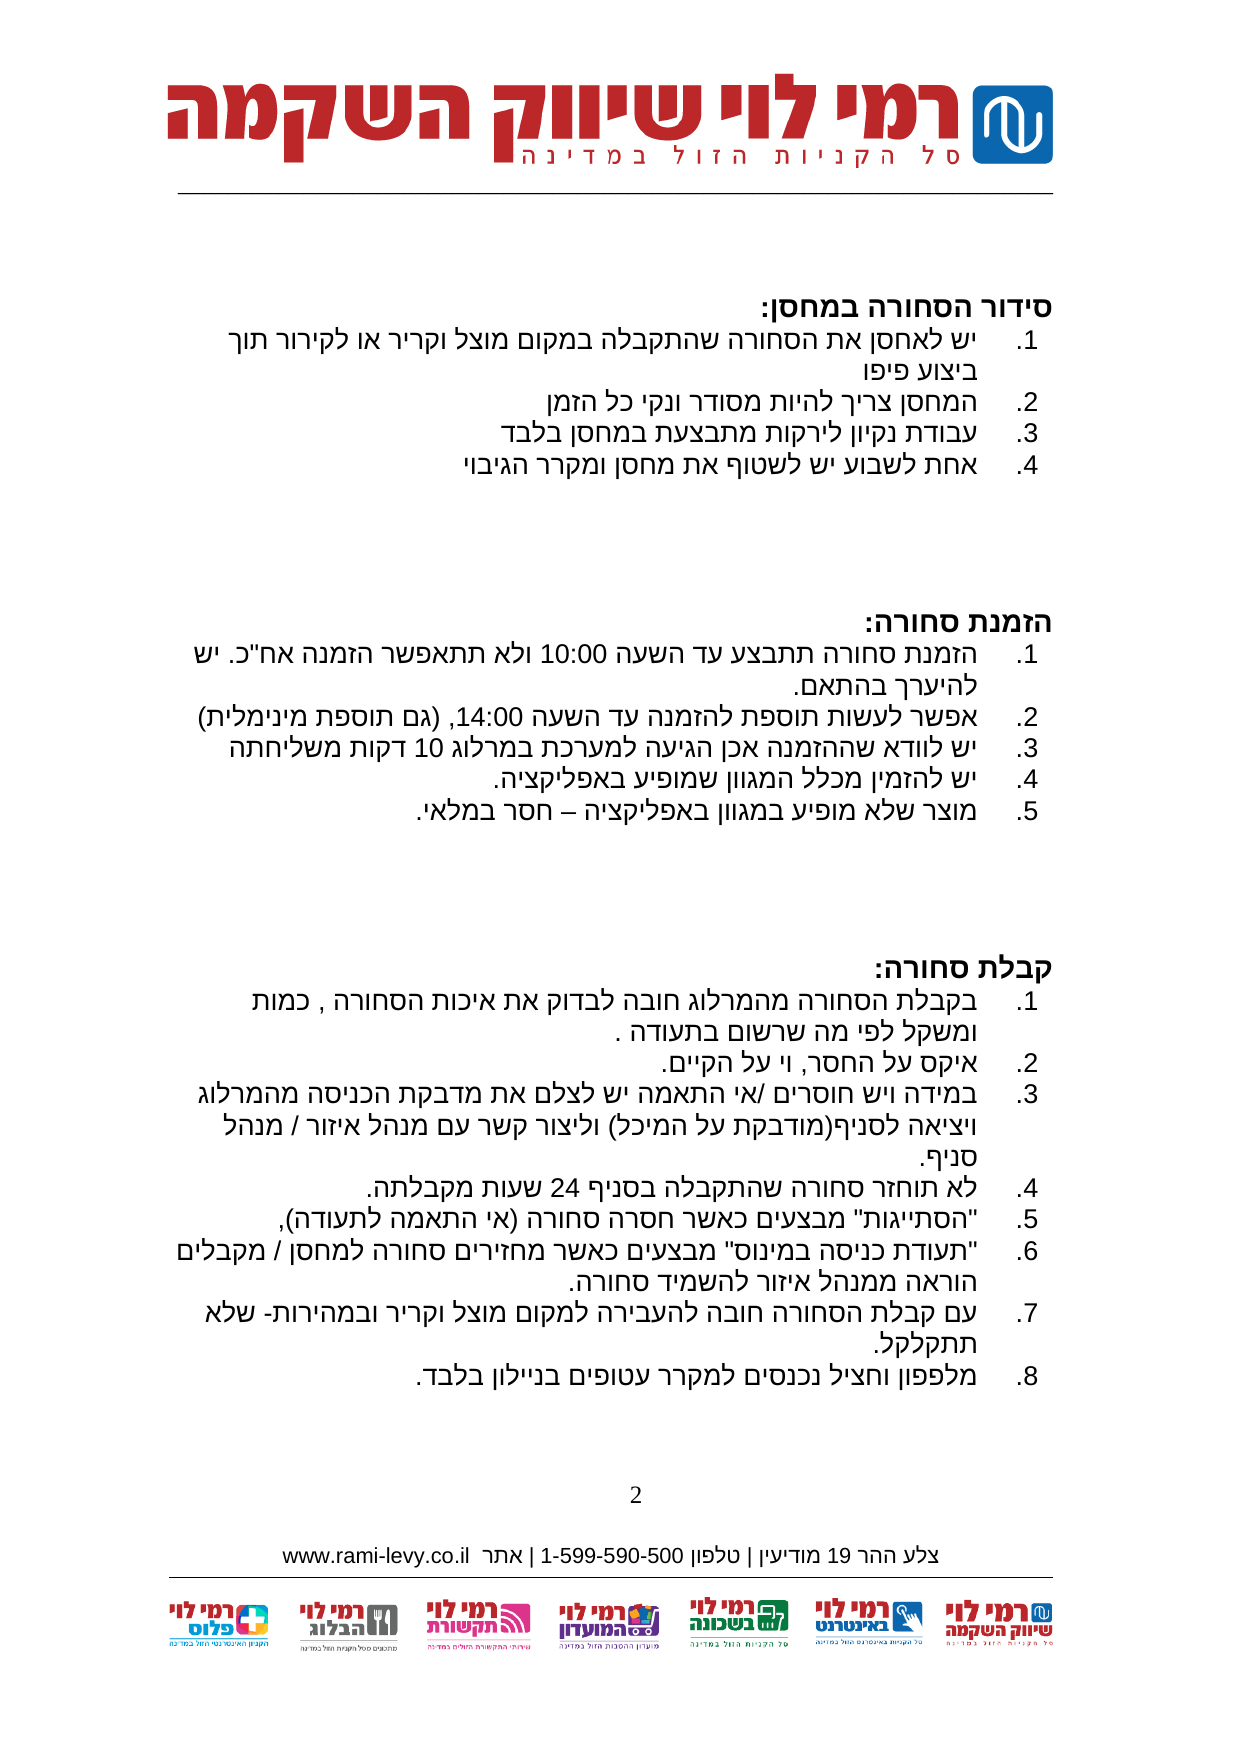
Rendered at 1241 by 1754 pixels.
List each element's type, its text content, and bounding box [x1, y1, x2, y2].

list "הסתייגות" מבצעים כאשר חסרה סחורה (אי התאמה לתעודה), [169, 1203, 1016, 1234]
list איקס על החסר, וי על הקיים. [169, 1047, 1016, 1078]
picture [167, 73, 1053, 168]
list עבודת נקיון לירקות מתבצעת במחסן בלבד [169, 417, 1016, 449]
list לא תוחזר סחורה שהתקבלה בסניף 24 שעות מקבלתה. [169, 1172, 1016, 1203]
picture [169, 1597, 1053, 1652]
text קבלת סחורה: [169, 951, 1053, 984]
list יש לוודא שההזמנה אכן הגיעה למערכת במרלוג 10 דקות משליחתה [169, 732, 1016, 763]
list מלפפון וחציל נכנסים למקרר עטופים בניילון בלבד. [169, 1359, 1016, 1391]
text הזמנת סחורה: [169, 605, 1053, 638]
text סידור הסחורה במחסן: [169, 290, 1053, 324]
list המחסן צריך להיות מסודר ונקי כל הזמן [169, 386, 1016, 417]
list אפשר לעשות תוספת להזמנה עד השעה 14:00, (גם תוספת מינימלית) [169, 701, 1016, 732]
list במידה ויש חוסרים /אי התאמה יש לצלם את מדבקת הכניסה מהמרלוג ויציאה לסניף(מודבקת על המיכל) וליצור קשר עם מנהל איזור / מנהל סניף. [169, 1078, 1016, 1172]
list יש להזמין מכלל המגוון שמופיע באפליקציה. [169, 763, 1016, 795]
list עם קבלת הסחורה חובה להעבירה למקום מוצל וקריר ובמהירות- שלא תתקלקל. [169, 1297, 1016, 1359]
list בקבלת הסחורה מהמרלוג חובה לבדוק את איכות הסחורה , כמות ומשקל לפי מה שרשום בתעודה . [169, 984, 1016, 1047]
list מוצר שלא מופיע במגוון באפליקציה – חסר במלאי. [169, 795, 1016, 826]
list הזמנת סחורה תתבצע עד השעה 10:00 ולא תתאפשר הזמנה אח"כ. יש להיערך בהתאם. [169, 638, 1016, 701]
list אחת לשבוע יש לשטוף את מחסן ומקרר הגיבוי [169, 449, 1016, 480]
list "תעודת כניסה במינוס" מבצעים כאשר מחזירים סחורה למחסן / מקבלים הוראה ממנהל איזור להשמיד סחורה. [169, 1234, 1016, 1297]
list יש לאחסן את הסחורה שהתקבלה במקום מוצל וקריר או לקירור תוך ביצוע פיפו [169, 324, 1016, 386]
